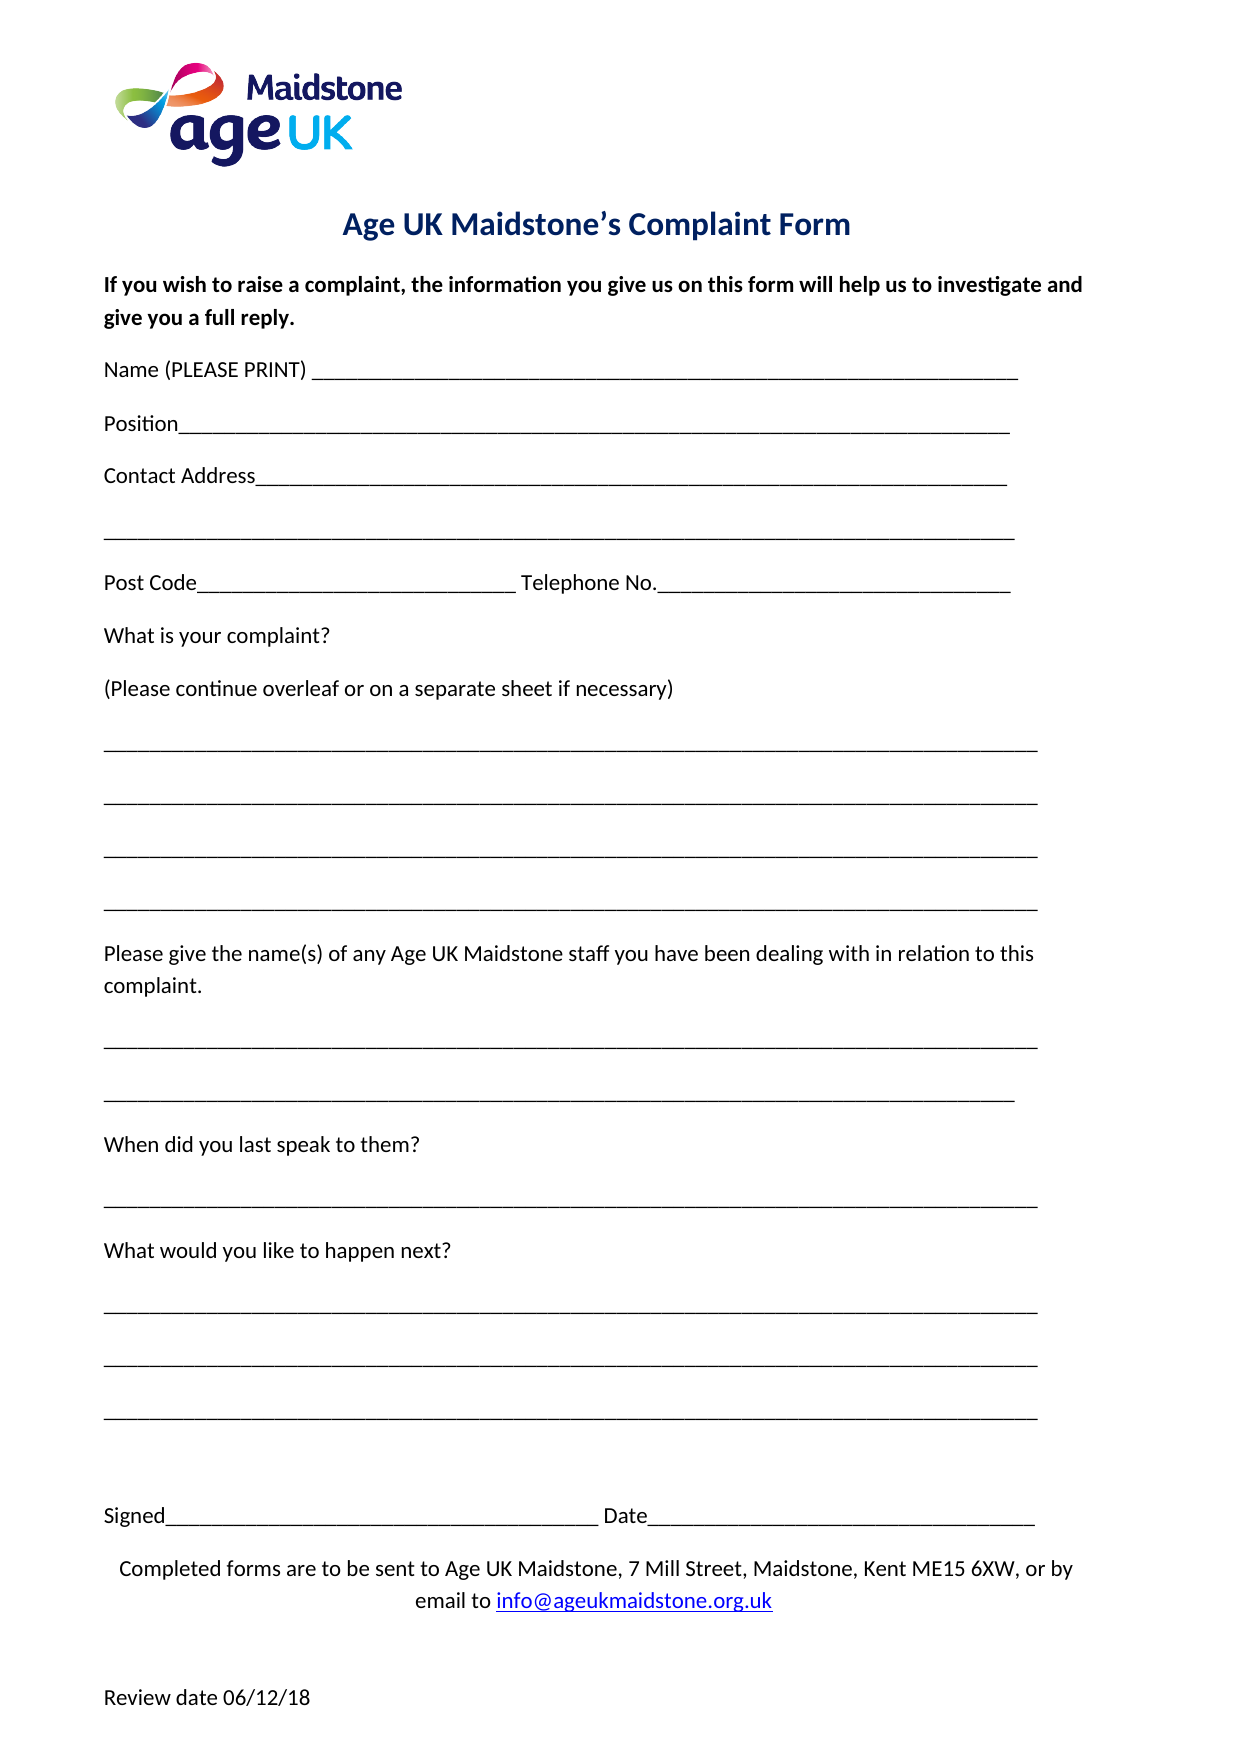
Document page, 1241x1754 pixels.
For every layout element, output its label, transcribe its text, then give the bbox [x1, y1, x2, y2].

text Age UK Maidstone’s Complaint Form [103, 203, 1090, 243]
text __________________________________________________________________________________ [103, 1395, 1090, 1423]
text Position_________________________________________________________________________ [103, 409, 1090, 437]
text __________________________________________________________________________________ [103, 780, 1090, 808]
text __________________________________________________________________________________ [103, 1183, 1090, 1211]
text When did you last speak to them? [103, 1130, 1090, 1158]
text __________________________________________________________________________________ [103, 1289, 1090, 1317]
text Completed forms are to be sent to Age UK Maidstone, 7 Mill Street, Maidstone, Kent ME15 6XW, or by email to info@ageukmaidstone.org.uk [103, 1554, 1090, 1647]
text Please give the name(s) of any Age UK Maidstone staff you have been dealing with in relation to this complaint. [103, 939, 1090, 999]
text __________________________________________________________________________________ [103, 1024, 1090, 1052]
text __________________________________________________________________________________ [103, 1342, 1090, 1370]
text If you wish to raise a complaint, the information you give us on this form will help us to investigate and give you a full reply. [103, 270, 1090, 331]
text ________________________________________________________________________________ [103, 515, 1090, 543]
text Signed______________________________________ Date__________________________________ [103, 1501, 1090, 1529]
text Name (PLEASE PRINT) ______________________________________________________________ [103, 356, 1090, 384]
text __________________________________________________________________________________ [103, 886, 1090, 914]
text ________________________________________________________________________________ [103, 1077, 1090, 1105]
text What would you like to happen next? [103, 1236, 1090, 1264]
picture [90, 38, 428, 191]
text __________________________________________________________________________________ [103, 727, 1090, 755]
text Contact Address__________________________________________________________________ [103, 462, 1090, 490]
text __________________________________________________________________________________ [103, 833, 1090, 861]
text (Please continue overleaf or on a separate sheet if necessary) [103, 674, 1090, 702]
text What is your complaint? [103, 621, 1090, 649]
text Post Code____________________________ Telephone No._______________________________ [103, 568, 1090, 596]
